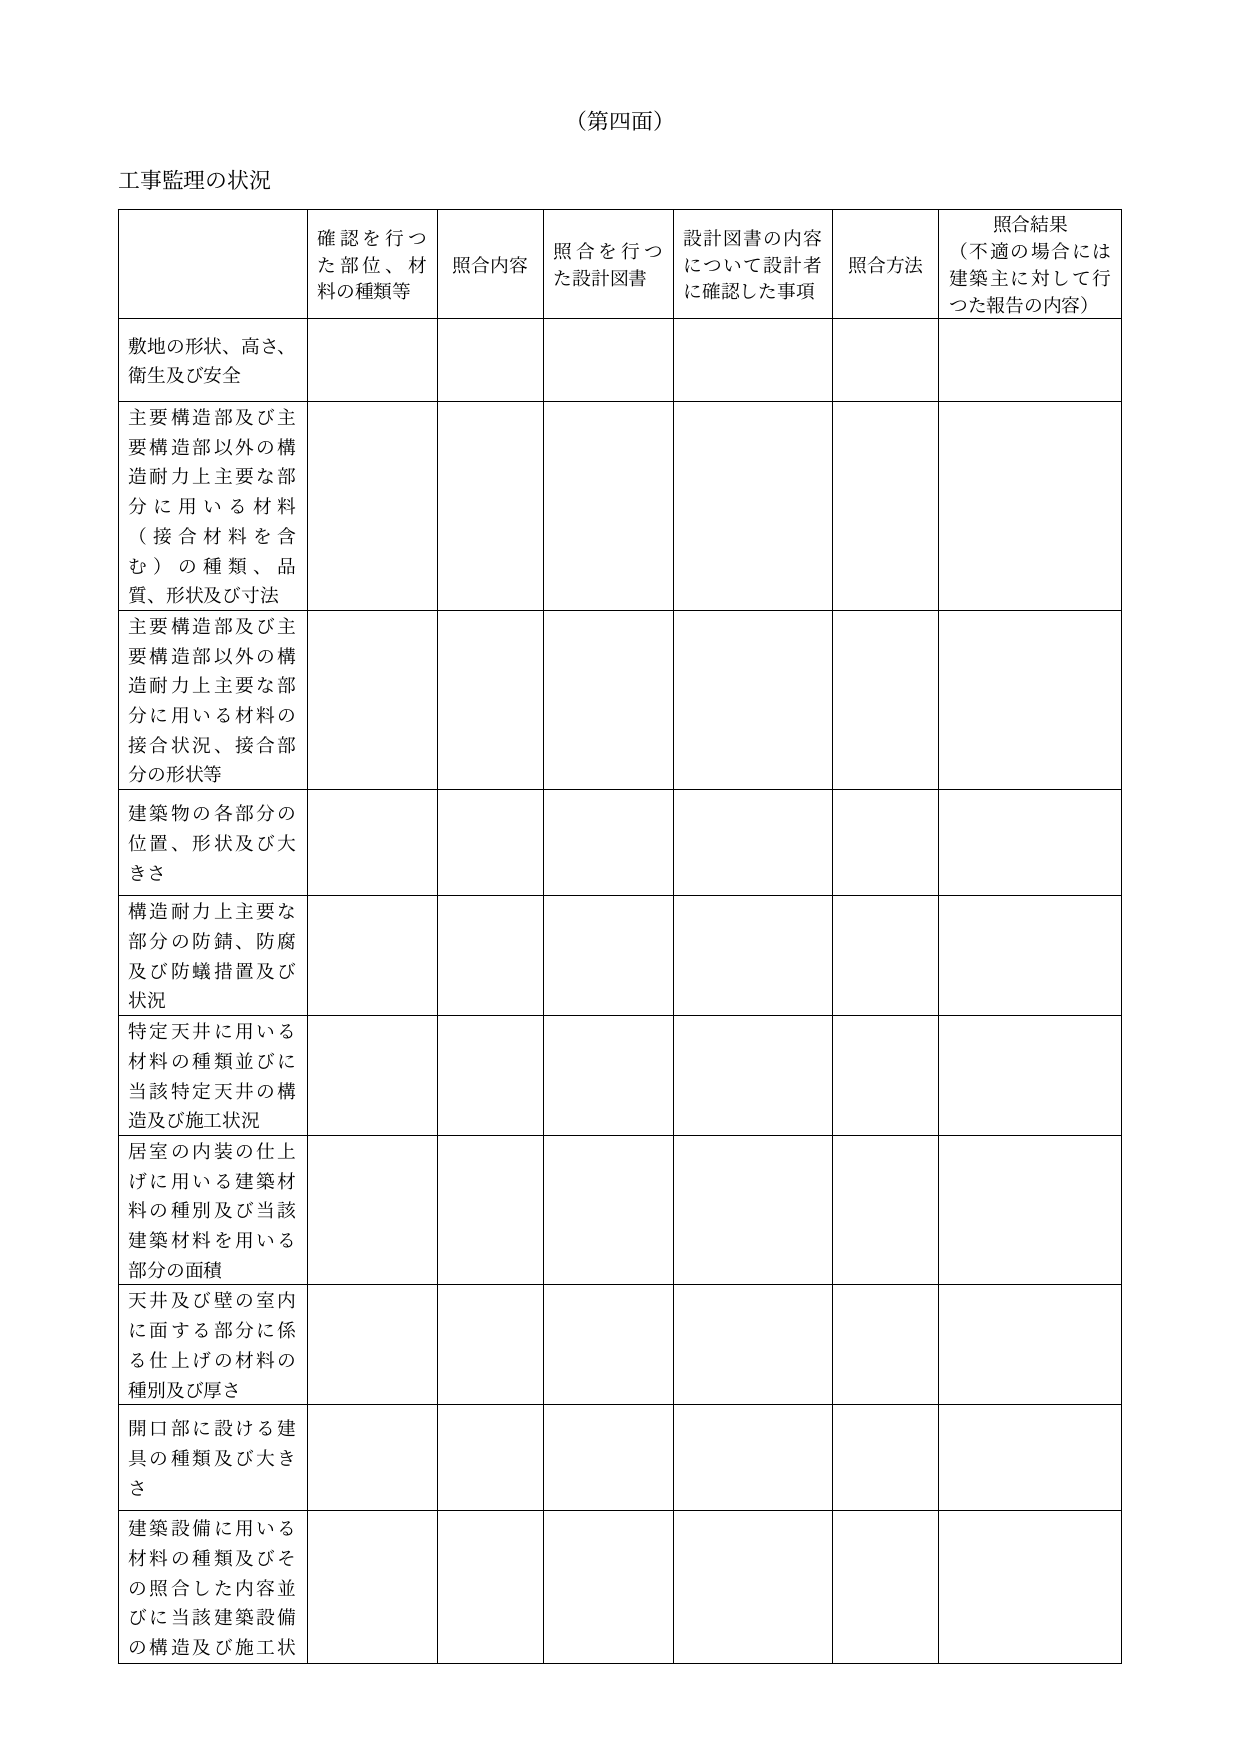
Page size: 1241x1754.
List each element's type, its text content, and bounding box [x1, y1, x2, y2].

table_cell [119, 1511, 307, 1663]
table_cell [674, 1285, 832, 1404]
table_cell [939, 1136, 1121, 1284]
table_cell [438, 611, 543, 789]
table_cell [438, 319, 543, 401]
table_header [119, 210, 307, 318]
table_cell 特定天井に用いる材料の種類並びに当該特定天井の構造及び施工状況 [119, 1016, 307, 1134]
table_cell [833, 1511, 938, 1663]
table_cell [308, 402, 437, 609]
table_cell [308, 1405, 437, 1510]
table_cell 建築物の各部分の位置、形状及び大きさ [119, 790, 307, 895]
table_cell [674, 896, 832, 1015]
table_cell [833, 1136, 938, 1284]
table_cell [544, 1285, 673, 1404]
table_cell [544, 1511, 673, 1663]
table_cell [833, 1016, 938, 1134]
table_cell [544, 1136, 673, 1284]
table_cell [438, 1016, 543, 1134]
table_cell [939, 402, 1121, 609]
text 工事監理の状況 [118, 149, 1122, 209]
table_cell [308, 1511, 437, 1663]
table_cell [308, 319, 437, 401]
table_cell [438, 1285, 543, 1404]
table_cell 天井及び壁の室内に面する部分に係る仕上げの材料の種別及び厚さ [119, 1285, 307, 1404]
table_cell [674, 1016, 832, 1134]
table_cell [939, 896, 1121, 1015]
table_cell [308, 1136, 437, 1284]
table_cell [833, 1405, 938, 1510]
table_cell [674, 1511, 832, 1663]
table_cell [308, 1285, 437, 1404]
table_cell [674, 1405, 832, 1510]
table_header 照合内容 [438, 210, 543, 318]
table_cell [939, 611, 1121, 789]
table_cell [438, 790, 543, 895]
table_cell [833, 402, 938, 609]
table_cell [438, 1136, 543, 1284]
table_cell [674, 611, 832, 789]
table_cell [438, 402, 543, 609]
table_cell [544, 1016, 673, 1134]
table_cell [939, 1285, 1121, 1404]
table_cell [833, 790, 938, 895]
table_header 照合方法 [833, 210, 938, 318]
table_cell [939, 1016, 1121, 1134]
table_cell 構造耐力上主要な部分の防錆、防腐及び防蟻措置及び状況 [119, 896, 307, 1015]
table_cell 敷地の形状、高さ、衛生及び安全 [119, 319, 307, 401]
table_cell [438, 1511, 543, 1663]
table_cell [833, 611, 938, 789]
table_cell 主要構造部及び主要構造部以外の構造耐力上主要な部分に用いる材料（接合材料を含む）の種類、品質、形状及び寸法 [119, 402, 307, 609]
table_cell [438, 896, 543, 1015]
table_cell [939, 319, 1121, 401]
table_cell [308, 896, 437, 1015]
table_cell [438, 1405, 543, 1510]
table_cell [308, 790, 437, 895]
table_cell [544, 611, 673, 789]
table_cell [544, 402, 673, 609]
table_cell [833, 1285, 938, 1404]
table_cell [939, 790, 1121, 895]
table_cell 開口部に設ける建具の種類及び大きさ [119, 1405, 307, 1510]
table_cell [544, 896, 673, 1015]
table_cell [674, 1136, 832, 1284]
table_cell [674, 790, 832, 895]
table_header 照合を行つた設計図書 [544, 210, 673, 318]
table_cell [544, 319, 673, 401]
table_cell [544, 1405, 673, 1510]
table_header 照合結果 （不適の場合には建築主に対して行つた報告の内容） [939, 210, 1121, 318]
table_cell [308, 1016, 437, 1134]
table_cell 主要構造部及び主要構造部以外の構造耐力上主要な部分に用いる材料の接合状況、接合部分の形状等 [119, 611, 307, 789]
table_cell [939, 1511, 1121, 1663]
table_cell [939, 1405, 1121, 1510]
table_cell [674, 319, 832, 401]
table_cell [308, 611, 437, 789]
table_cell [674, 402, 832, 609]
table_header 確認を行つた部位、材料の種類等 [308, 210, 437, 318]
table_cell [833, 896, 938, 1015]
table_cell [833, 319, 938, 401]
table_cell 居室の内装の仕上げに用いる建築材料の種別及び当該建築材料を用いる部分の面積 [119, 1136, 307, 1284]
text （第四面） [118, 90, 1122, 149]
table_header 設計図書の内容について設計者に確認した事項 [674, 210, 832, 318]
table_cell [544, 790, 673, 895]
